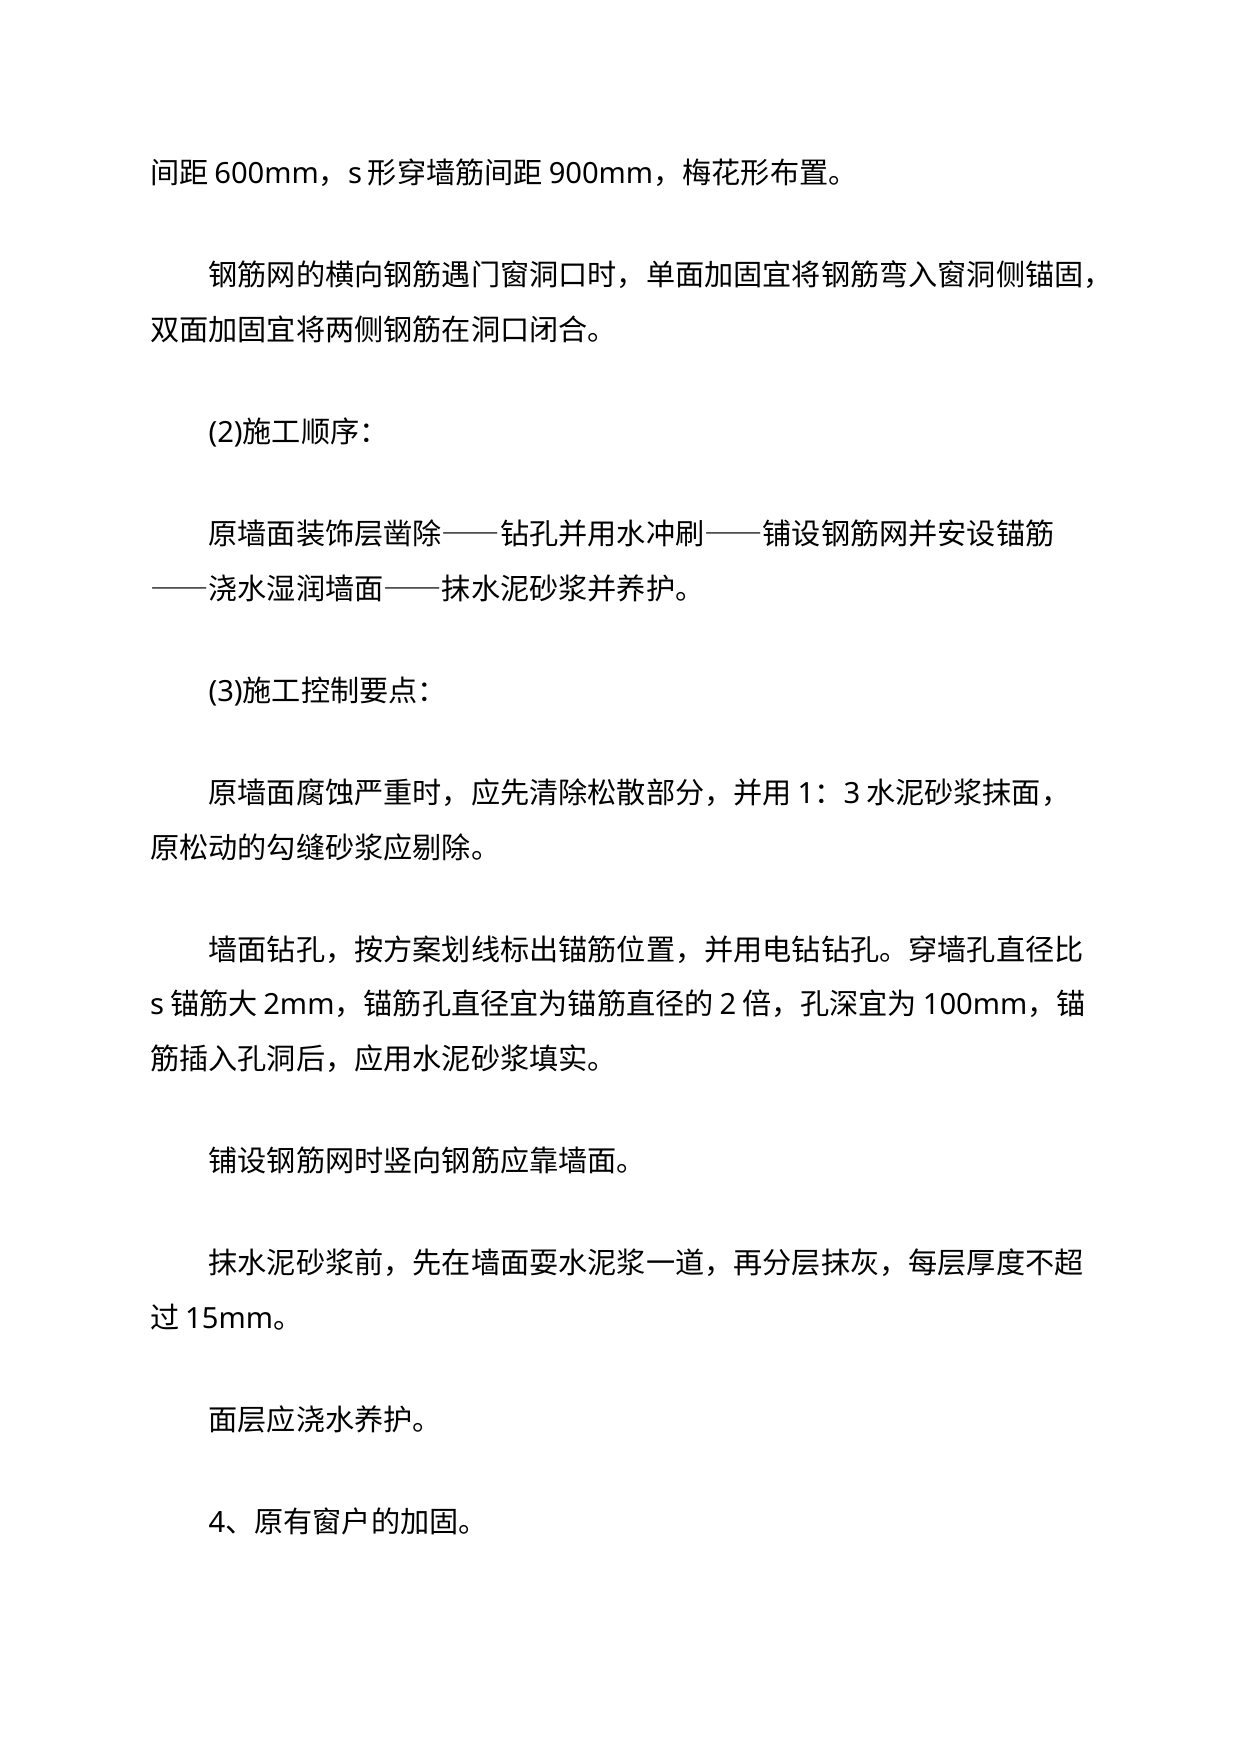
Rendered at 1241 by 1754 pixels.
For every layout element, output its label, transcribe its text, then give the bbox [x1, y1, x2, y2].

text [150, 150, 1090, 192]
text 抹水泥砂浆前，先在墙面耍水泥浆一道，再分层抹灰，每层厚度不超过15mm。 [150, 1239, 1090, 1337]
text 铺设钢筋网时竖向钢筋应靠墙面。 [150, 1138, 1090, 1180]
text 4、原有窗户的加固。 [150, 1498, 1090, 1541]
text 钢筋网的横向钢筋遇门窗洞口时，单面加固宜将钢筋弯入窗洞侧锚固，双面加固宜将两侧钢筋在洞口闭合。 [150, 252, 1090, 349]
text 原墙面腐蚀严重时，应先清除松散部分，并用1：3水泥砂浆抹面，原松动的勾缝砂浆应剔除。 [150, 769, 1090, 867]
text (2)施工顺序： [150, 409, 1090, 451]
text 墙面钻孔，按方案划线标出锚筋位置，并用电钻钻孔。穿墙孔直径比s锚筋大2mm，锚筋孔直径宜为锚筋直径的2倍，孔深宜为100mm，锚筋插入孔洞后，应用水泥砂浆填实。 [150, 926, 1090, 1078]
text 面层应浇水养护。 [150, 1396, 1090, 1439]
text 原墙面装饰层凿除——钻孔并用水冲刷——铺设钢筋网并安设锚筋——浇水湿润墙面——抹水泥砂浆并养护。 [150, 511, 1090, 608]
text (3)施工控制要点： [150, 667, 1090, 710]
